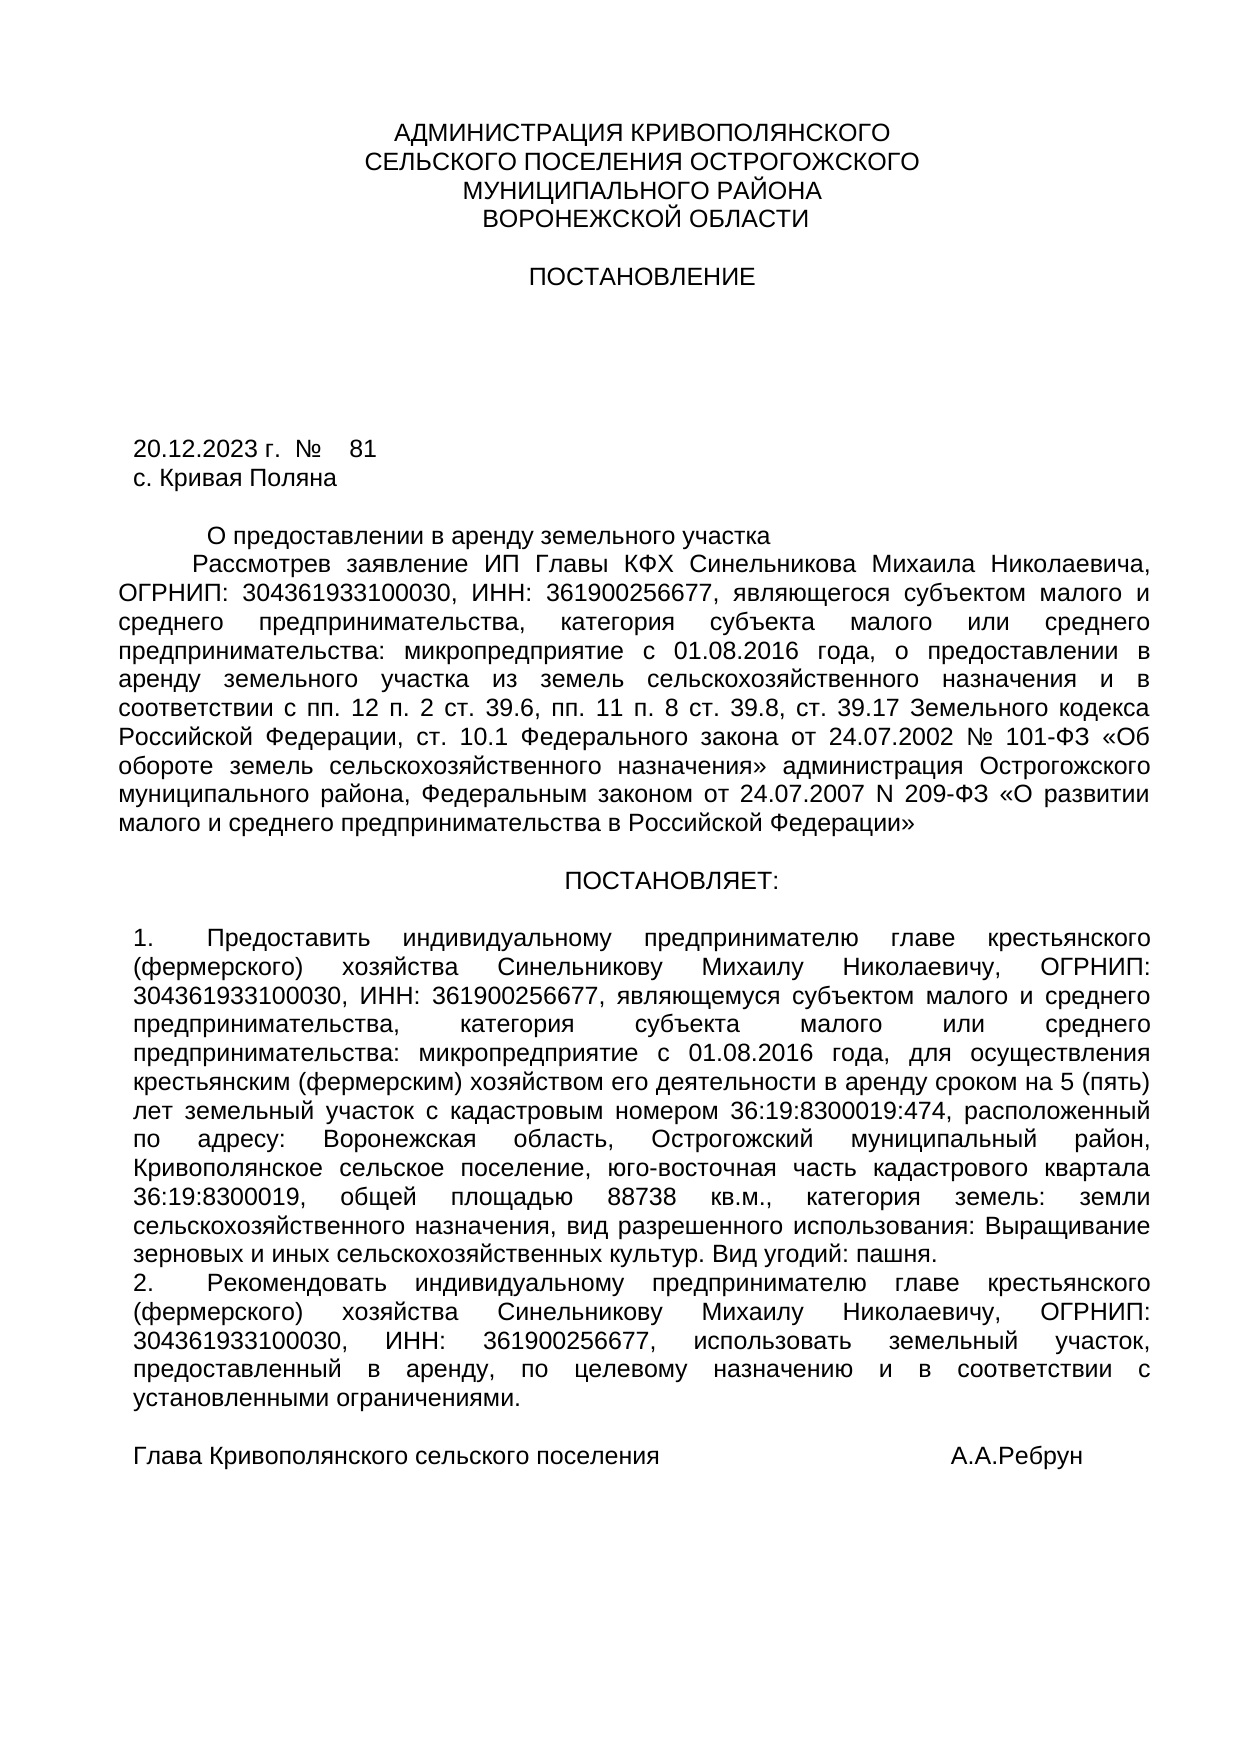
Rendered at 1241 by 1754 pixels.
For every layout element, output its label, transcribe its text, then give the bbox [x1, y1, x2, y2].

text 20.12.2023 г. № 81 [133, 434, 1152, 463]
text Рассмотрев заявление ИП Главы КФХ Синельникова Михаила Николаевича, ОГРНИП: 304361933100030, ИНН: 361900256677, являющегося субъектом малого и среднего предпринимательства, категория субъекта малого или среднего предпринимательства: микропредприятие с 01.08.2016 года, о предоставлении в аренду земельного участка из земель сельскохозяйственного назначения и в соответствии с пп. 12 п. 2 ст. 39.6, пп. 11 п. 8 ст. 39.8, ст. 39.17 Земельного кодекса Российской Федерации, ст. 10.1 Федерального закона от 24.07.2002 № 101-ФЗ «Об обороте земель сельскохозяйственного назначения» администрация Острогожского муниципального района, Федеральным законом от 24.07.2007 N 209-ФЗ «О развитии малого и среднего предпринимательства в Российской Федерации» [118, 549, 1152, 837]
text ПОСТАНОВЛЕНИЕ [59, 262, 1152, 291]
text ПОСТАНОВЛЯЕТ: [118, 866, 1152, 894]
text с. Кривая Поляна [133, 463, 1152, 492]
list Предоставить индивидуальному предпринимателю главе крестьянского (фермерского) хозяйства Синельникову Михаилу Николаевичу, ОГРНИП: 304361933100030, ИНН: 361900256677, являющемуся субъектом малого и среднего предпринимательства, категория субъекта малого или среднего предпринимательства: микропредприятие с 01.08.2016 года, для осуществления крестьянским (фермерским) хозяйством его деятельности в аренду сроком на 5 (пять) лет земельный участок с кадастровым номером 36:19:8300019:474, расположенный по адресу: Воронежская область, Острогожский муниципальный район, Кривополянское сельское поселение, юго-восточная часть кадастрового квартала 36:19:8300019, общей площадью 88738 кв.м., категория земель: земли сельскохозяйственного назначения, вид разрешенного использования: Выращивание зерновых и иных сельскохозяйственных культур. Вид угодий: пашня. [133, 923, 1152, 1268]
text МУНИЦИПАЛЬНОГО РАЙОНА [59, 176, 1152, 204]
list Рекомендовать индивидуальному предпринимателю главе крестьянского (фермерского) хозяйства Синельникову Михаилу Николаевичу, ОГРНИП: 304361933100030, ИНН: 361900256677, использовать земельный участок, предоставленный в аренду, по целевому назначению и в соответствии с установленными ограничениями. [133, 1268, 1152, 1412]
text ВОРОНЕЖСКОЙ ОБЛАСТИ [59, 204, 1152, 233]
text СЕЛЬСКОГО ПОСЕЛЕНИЯ ОСТРОГОЖСКОГО [59, 147, 1152, 176]
text Глава Кривополянского сельского поселения А.А.Ребрун [133, 1441, 1152, 1469]
text АДМИНИСТРАЦИЯ КРИВОПОЛЯНСКОГО [59, 118, 1152, 147]
text О предоставлении в аренду земельного участка [207, 521, 1152, 549]
